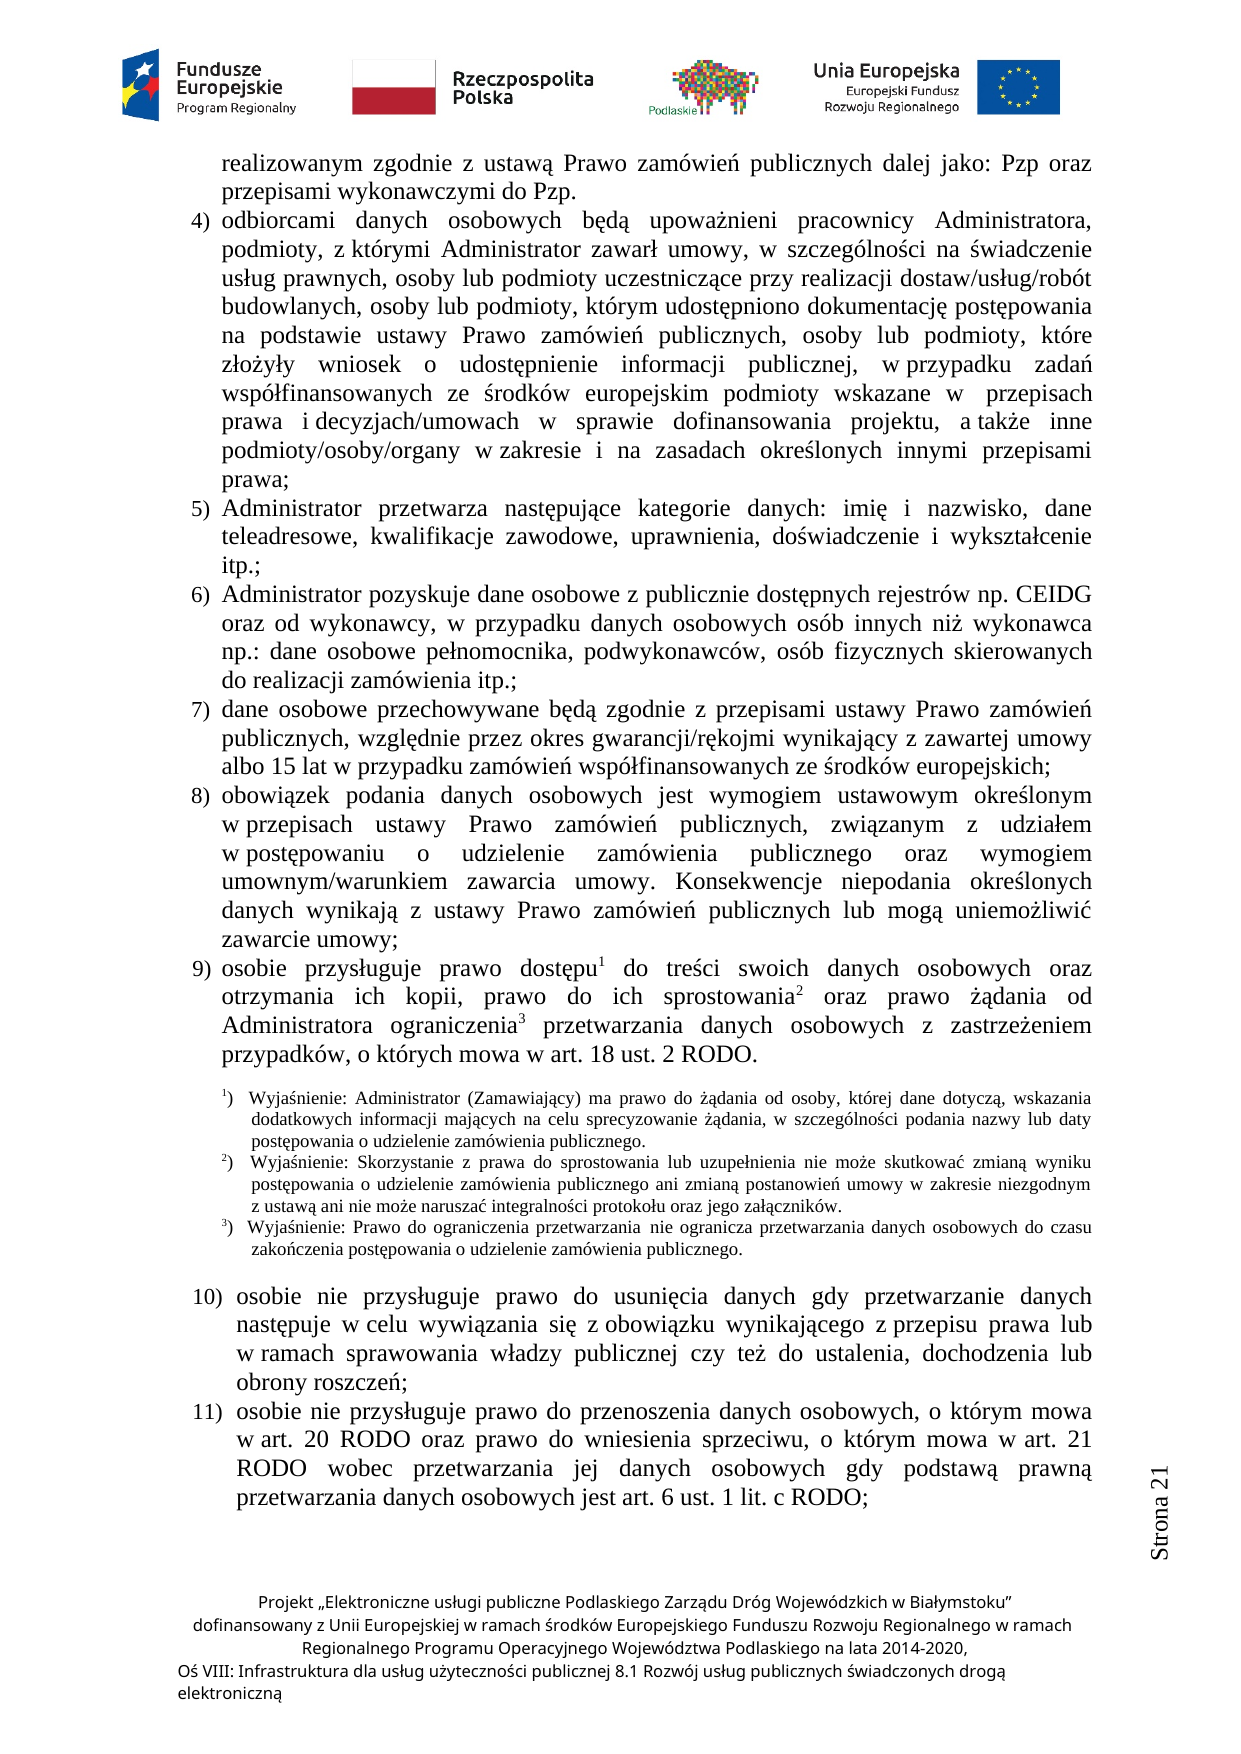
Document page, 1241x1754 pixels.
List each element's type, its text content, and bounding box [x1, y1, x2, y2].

text 1) Wyjaśnienie: Administrator (Zamawiający) ma prawo do żądania od osoby, której dane dotyczą, wskazania dodatkowych informacji mających na celu sprecyzowanie żądania, w szczególności podania nazwy lub daty postępowania o udzielenie zamówienia publicznego. [221, 1087, 1093, 1151]
text 2) Wyjaśnienie: Skorzystanie z prawa do sprostowania lub uzupełnienia nie może skutkować zmianą wyniku postępowania o udzielenie zamówienia publicznego ani zmianą postanowień umowy w zakresie niezgodnym z ustawą ani nie może naruszać integralności protokołu oraz jego załączników. [221, 1151, 1093, 1216]
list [191, 148, 1093, 205]
list Administrator pozyskuje dane osobowe z publicznie dostępnych rejestrów np. CEIDG oraz od wykonawcy, w przypadku danych osobowych osób innych niż wykonawca np.: dane osobowe pełnomocnika, podwykonawców, osób fizycznych skierowanych do realizacji zamówienia itp.; [191, 579, 1093, 694]
list Administrator przetwarza następujące kategorie danych: imię i nazwisko, dane teleadresowe, kwalifikacje zawodowe, uprawnienia, doświadczenie i wykształcenie itp.; [191, 493, 1093, 579]
list dane osobowe przechowywane będą zgodnie z przepisami ustawy Prawo zamówień publicznych, względnie przez okres gwarancji/rękojmi wynikający z zawartej umowy albo 15 lat w przypadku zamówień współfinansowanych ze środków europejskich; [191, 694, 1093, 780]
list osobie przysługuje prawo dostępu1 do treści swoich danych osobowych oraz otrzymania ich kopii, prawo do ich sprostowania2 oraz prawo żądania od Administratora ograniczenia3 przetwarzania danych osobowych z zastrzeżeniem przypadków, o których mowa w art. 18 ust. 2 RODO. [192, 953, 1093, 1068]
list obowiązek podania danych osobowych jest wymogiem ustawowym określonym w przepisach ustawy Prawo zamówień publicznych, związanym z udziałem w postępowaniu o udzielenie zamówienia publicznego oraz wymogiem umownym/warunkiem zawarcia umowy. Konsekwencje niepodania określonych danych wynikają z ustawy Prawo zamówień publicznych lub mogą uniemożliwić zawarcie umowy; [191, 780, 1093, 953]
picture [118, 44, 1063, 126]
text 3) Wyjaśnienie: Prawo do ograniczenia przetwarzania nie ogranicza przetwarzania danych osobowych do czasu zakończenia postępowania o udzielenie zamówienia publicznego. [221, 1216, 1093, 1259]
list osobie nie przysługuje prawo do usunięcia danych gdy przetwarzanie danych następuje w celu wywiązania się z obowiązku wynikającego z przepisu prawa lub w ramach sprawowania władzy publicznej czy też do ustalenia, dochodzenia lub obrony roszczeń; [192, 1281, 1093, 1396]
list odbiorcami danych osobowych będą upoważnieni pracownicy Administratora, podmioty, z którymi Administrator zawarł umowy, w szczególności na świadczenie usług prawnych, osoby lub podmioty uczestniczące przy realizacji dostaw/usług/robót budowlanych, osoby lub podmioty, którym udostępniono dokumentację postępowania na podstawie ustawy Prawo zamówień publicznych, osoby lub podmioty, które złożyły wniosek o udostępnienie informacji publicznej, w przypadku zadań współfinansowanych ze środków europejskim podmioty wskazane w przepisach prawa i decyzjach/umowach w sprawie dofinansowania projektu, a także inne podmioty/osoby/organy w zakresie i na zasadach określonych innymi przepisami prawa; [191, 205, 1093, 493]
list osobie nie przysługuje prawo do przenoszenia danych osobowych, o którym mowa w art. 20 RODO oraz prawo do wniesienia sprzeciwu, o którym mowa w art. 21 RODO wobec przetwarzania jej danych osobowych gdy podstawą prawną przetwarzania danych osobowych jest art. 6 ust. 1 lit. c RODO; [192, 1396, 1093, 1511]
